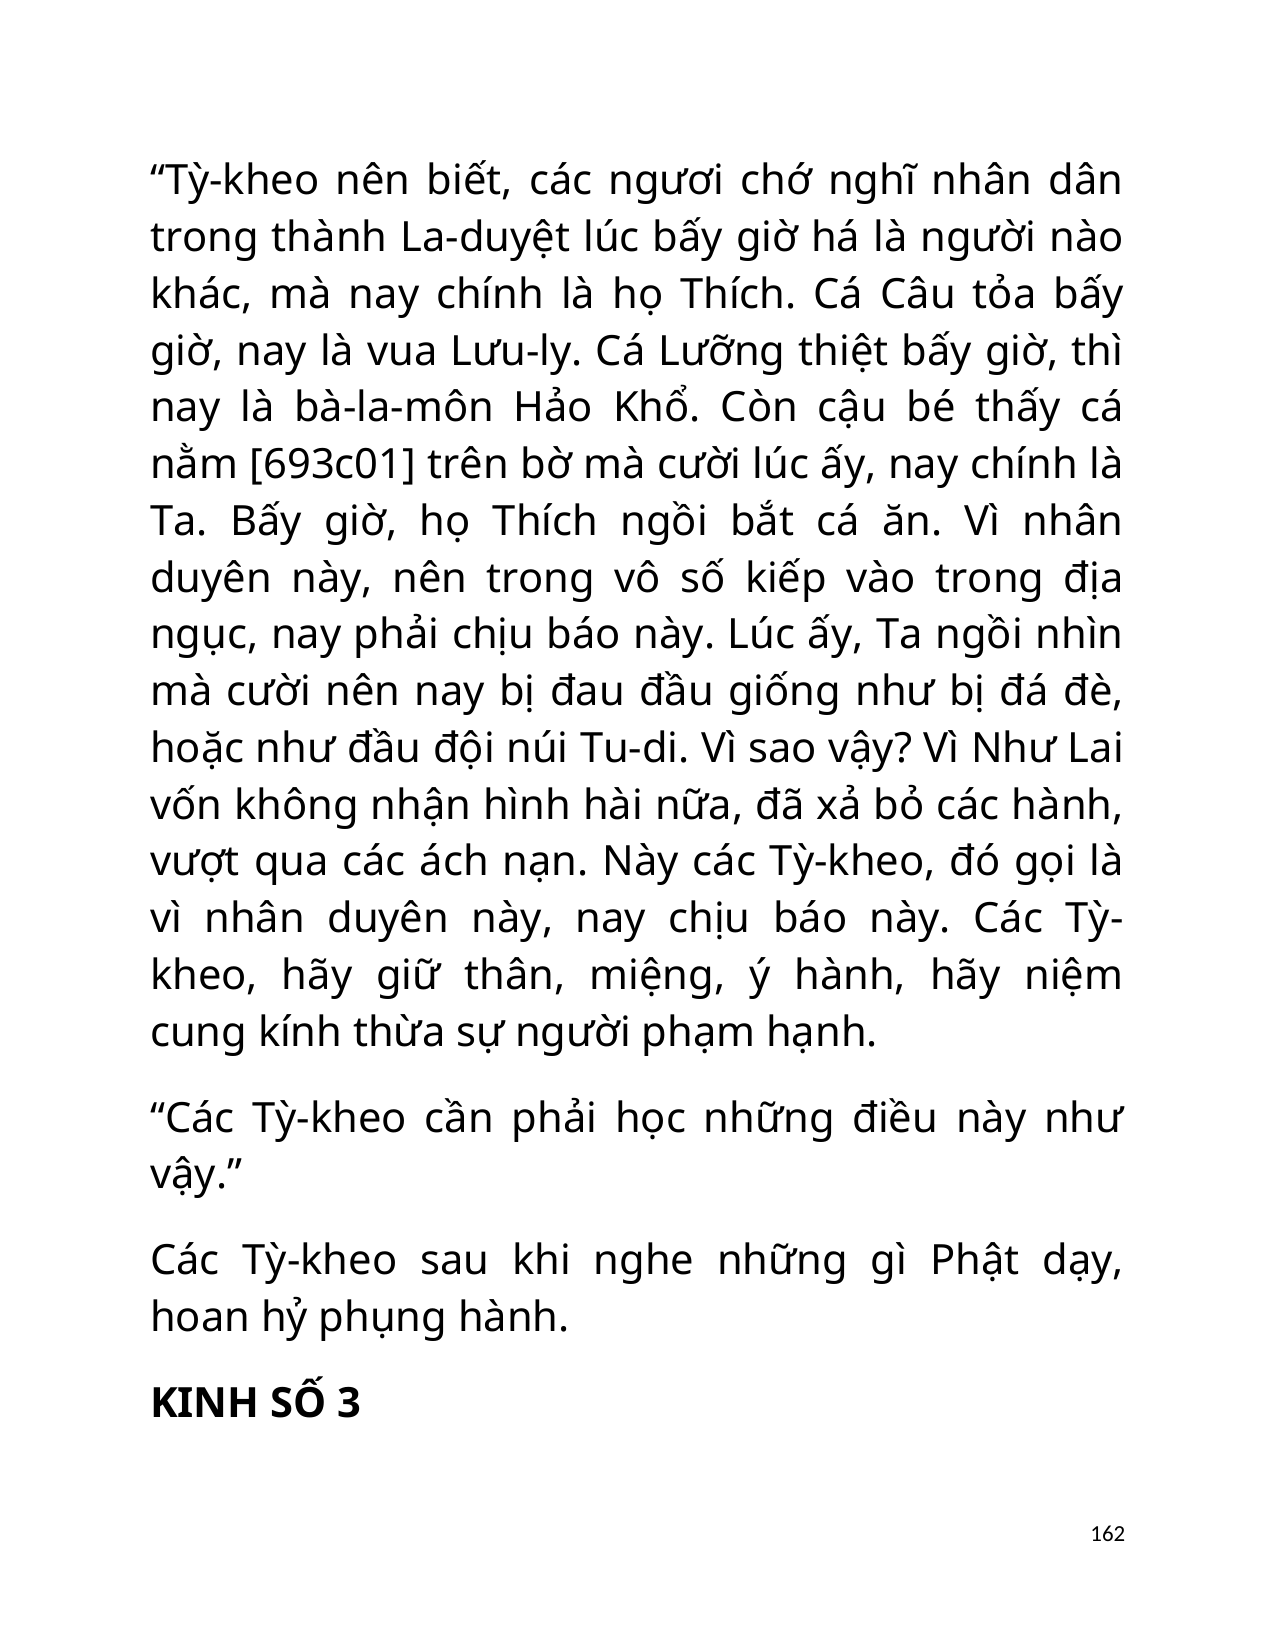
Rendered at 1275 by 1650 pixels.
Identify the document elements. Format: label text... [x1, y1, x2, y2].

text KINH SỐ 3 [150, 1373, 1125, 1430]
text “Các Tỳ-kheo cần phải học những điều này như vậy.” [150, 1087, 1125, 1201]
text “Tỳ-kheo nên biết, các ngươi chớ nghĩ nhân dân trong thành La-duyệt lúc bấy giờ há là người nào khác, mà nay chính là họ Thích. Cá Câu tỏa bấy giờ, nay là vua Lưu-ly. Cá Lưỡng thiệt bấy giờ, thì nay là bà-la-môn Hảo Khổ. Còn cậu bé thấy cá nằm [693c01] trên bờ mà cười lúc ấy, nay chính là Ta. Bấy giờ, họ Thích ngồi bắt cá ăn. Vì nhân duyên này, nên trong vô số kiếp vào trong địa ngục, nay phải chịu báo này. Lúc ấy, Ta ngồi nhìn mà cười nên nay bị đau đầu giống như bị đá đè, hoặc như đầu đội núi Tu-di. Vì sao vậy? Vì Như Lai vốn không nhận hình hài nữa, đã xả bỏ các hành, vượt qua các ách nạn. Này các Tỳ-kheo, đó gọi là vì nhân duyên này, nay chịu báo này. Các Tỳ-kheo, hãy giữ thân, miệng, ý hành, hãy niệm cung kính thừa sự người phạm hạnh. [150, 150, 1125, 1058]
text Các Tỳ-kheo sau khi nghe những gì Phật dạy, hoan hỷ phụng hành. [150, 1230, 1125, 1344]
